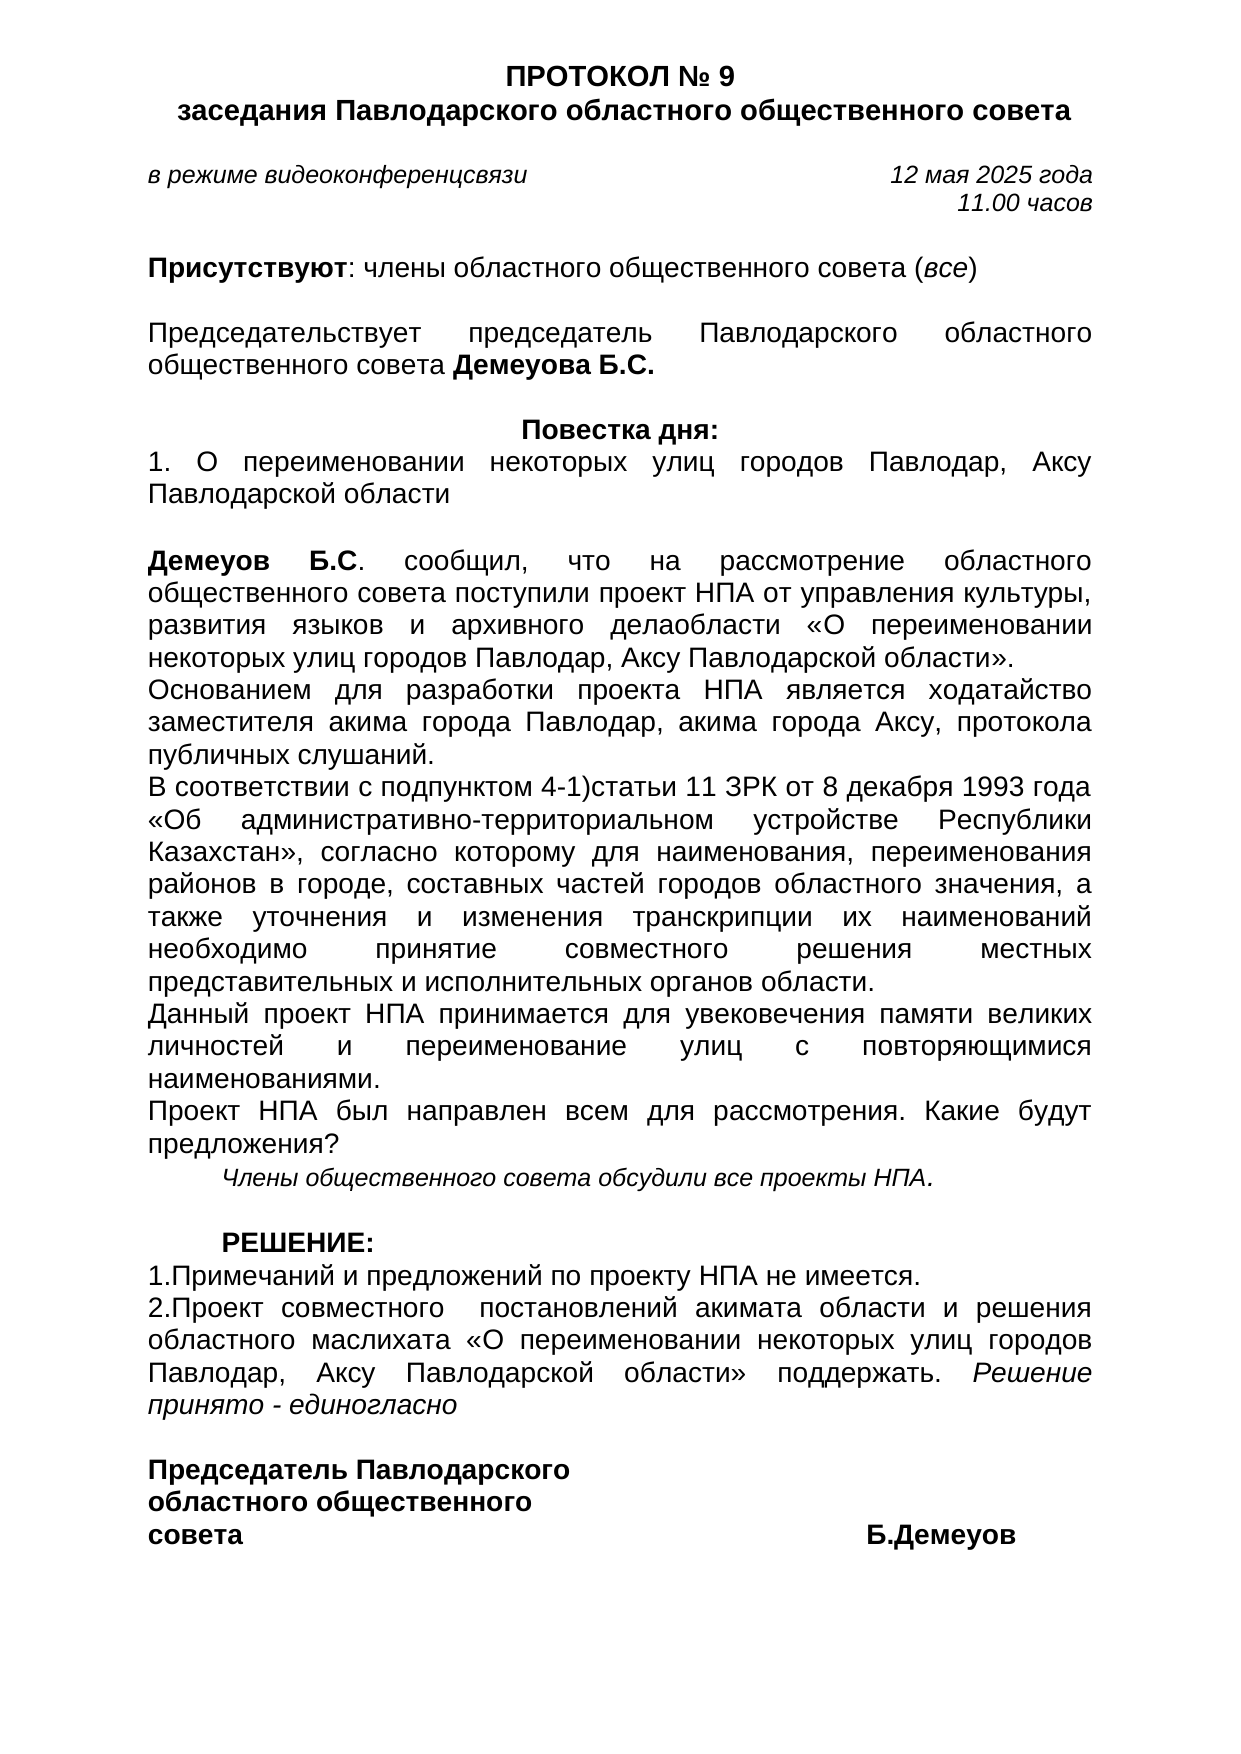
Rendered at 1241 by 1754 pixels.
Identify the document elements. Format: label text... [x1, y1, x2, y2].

text областного общественного [148, 1485, 1092, 1518]
text Председательствует председатель Павлодарского областного общественного совета Демеуова Б.С. [148, 316, 1092, 380]
text 2.Проект совместного постановлений акимата области и решения областного маслихата «О переименовании некоторых улиц городов Павлодар, Аксу Павлодарской области» поддержать. Решение принято - единогласно [148, 1291, 1092, 1420]
text ПРОТОКОЛ № 9 [148, 59, 1092, 93]
text 1.Примечаний и предложений по проекту НПА не имеется. [148, 1258, 1092, 1291]
text заседания Павлодарского областного общественного совета [148, 93, 1092, 126]
text Основанием для разработки проекта НПА является ходатайство заместителя акима города Павлодар, акима города Аксу, протокола публичных слушаний. [148, 673, 1092, 770]
text В соответствии с подпунктом 4-1)статьи 11 ЗРК от 8 декабря 1993 года «Об административно-территориальном устройстве Республики Казахстан», согласно которому для наименования, переименования районов в городе, составных частей городов областного значения, а также уточнения и изменения транскрипции их наименований необходимо принятие совместного решения местных представительных и исполнительных органов области. [148, 770, 1092, 997]
text Данный проект НПА принимается для увековечения памяти великих личностей и переименование улиц с повторяющимися наименованиями. [148, 997, 1092, 1094]
text совета Б.Демеуов [148, 1518, 1092, 1602]
text Проект НПА был направлен всем для рассмотрения. Какие будут предложения? [148, 1094, 1092, 1159]
text Повеcтка дня: [148, 413, 1092, 445]
table_header в режиме видеоконференцсвязи [136, 160, 624, 217]
text Присутствуют: члены областного общественного совета (все) [148, 251, 1092, 283]
text РЕШЕНИЕ: [148, 1226, 1092, 1258]
table_header 12 мая 2025 года 11.00 часов [624, 160, 1104, 217]
text Члены общественного совета обсудили все проекты НПА. [148, 1159, 1092, 1192]
text Демеуов Б.С. сообщил, что на рассмотрение областного общественного совета поступили проект НПА от управления культуры, развития языков и архивного делаобласти «О переименовании некоторых улиц городов Павлодар, Аксу Павлодарской области». [148, 543, 1092, 673]
text Председатель Павлодарского [148, 1453, 1092, 1485]
text 1. О переименовании некоторых улиц городов Павлодар, Аксу Павлодарской области [148, 445, 1092, 510]
